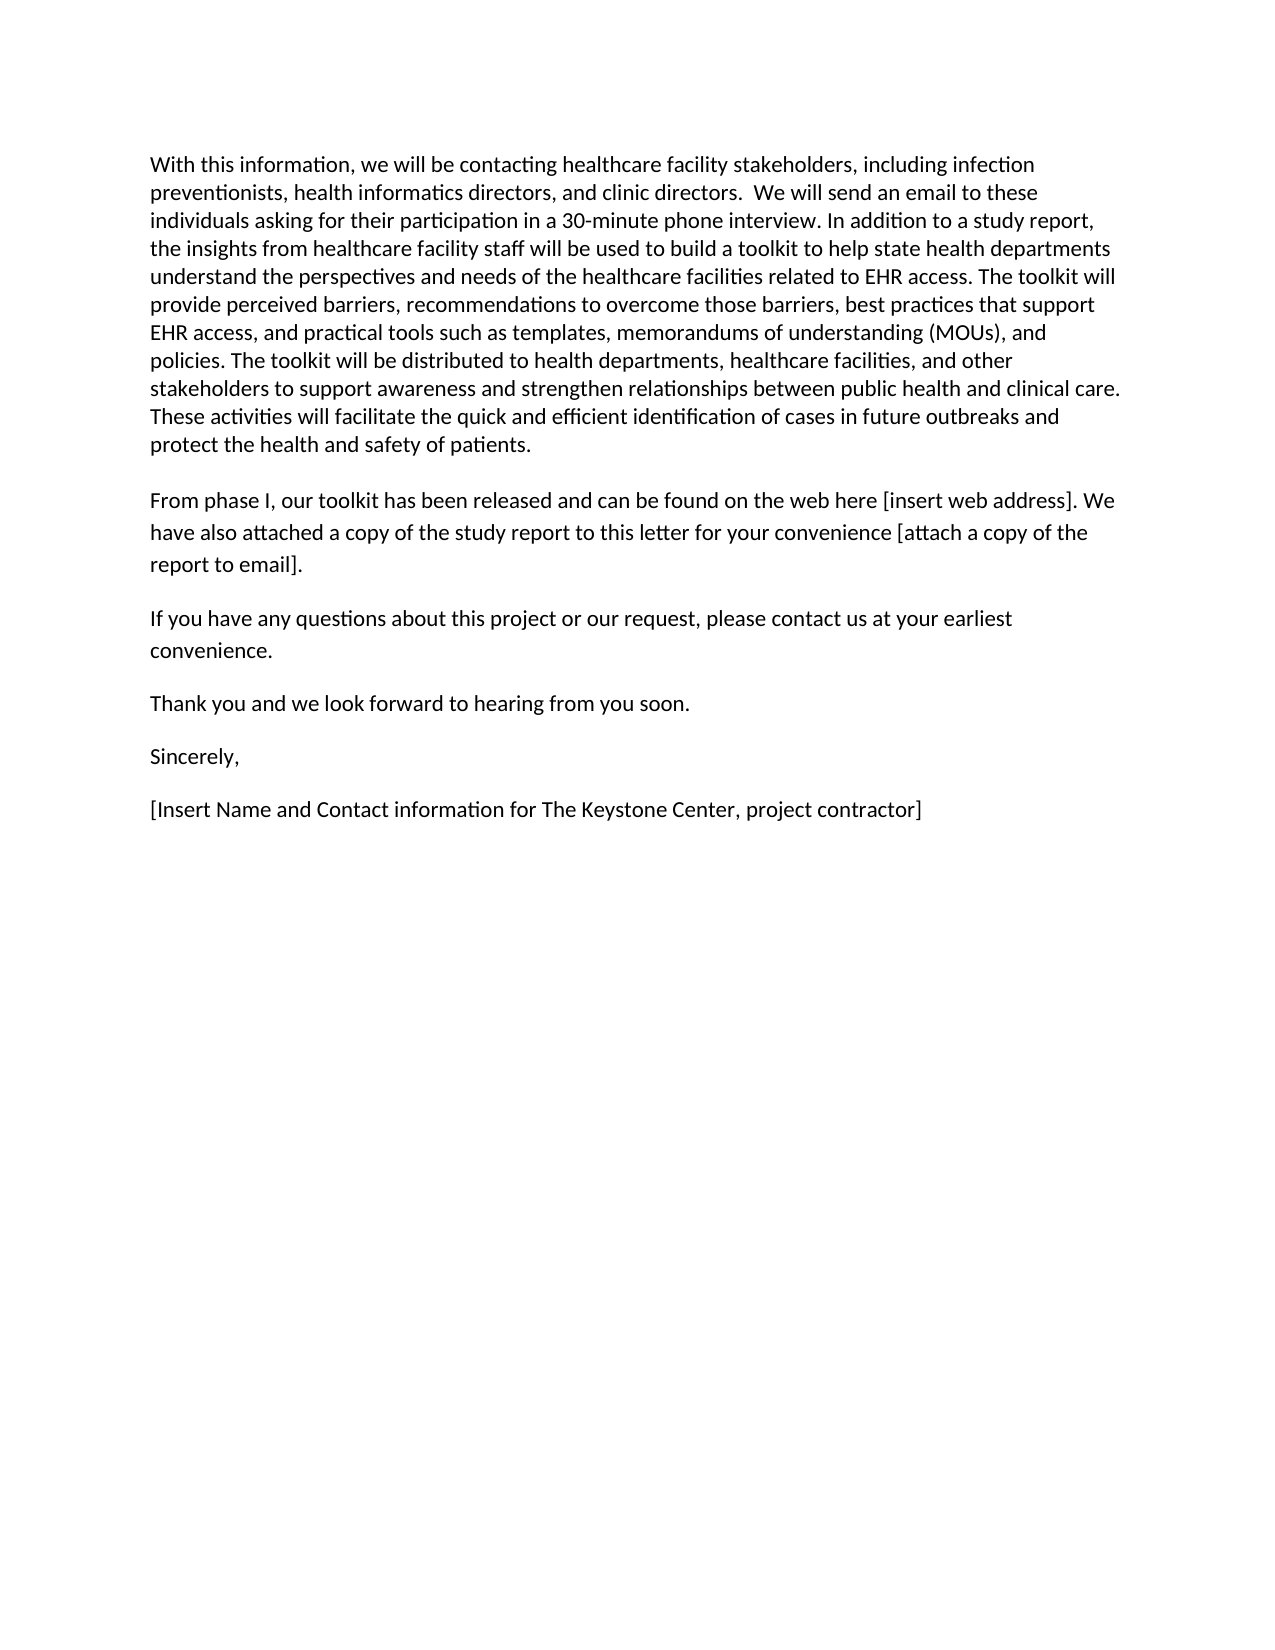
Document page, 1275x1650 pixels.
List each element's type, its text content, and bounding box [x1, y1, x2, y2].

text From phase I, our toolkit has been released and can be found on the web here [insert web address]. We have also attached a copy of the study report to this letter for your convenience [attach a copy of the report to email]. [150, 486, 1125, 579]
list With this information, we will be contacting healthcare facility stakeholders, including infection preventionists, health informatics directors, and clinic directors. We will send an email to these individuals asking for their participation in a 30-minute phone interview. In addition to a study report, the insights from healthcare facility staff will be used to build a toolkit to help state health departments understand the perspectives and needs of the healthcare facilities related to EHR access. The toolkit will provide perceived barriers, recommendations to overcome those barriers, best practices that support EHR access, and practical tools such as templates, memorandums of understanding (MOUs), and policies. The toolkit will be distributed to health departments, healthcare facilities, and other stakeholders to support awareness and strengthen relationships between public health and clinical care. These activities will facilitate the quick and efficient identification of cases in future outbreaks and protect the health and safety of patients. [150, 150, 1125, 458]
text If you have any questions about this project or our request, please contact us at your earliest convenience. [150, 604, 1125, 664]
text [Insert Name and Contact information for The Keystone Center, project contractor] [150, 795, 1125, 823]
text Thank you and we look forward to hearing from you soon. [150, 689, 1125, 717]
text Sincerely, [150, 742, 1125, 770]
